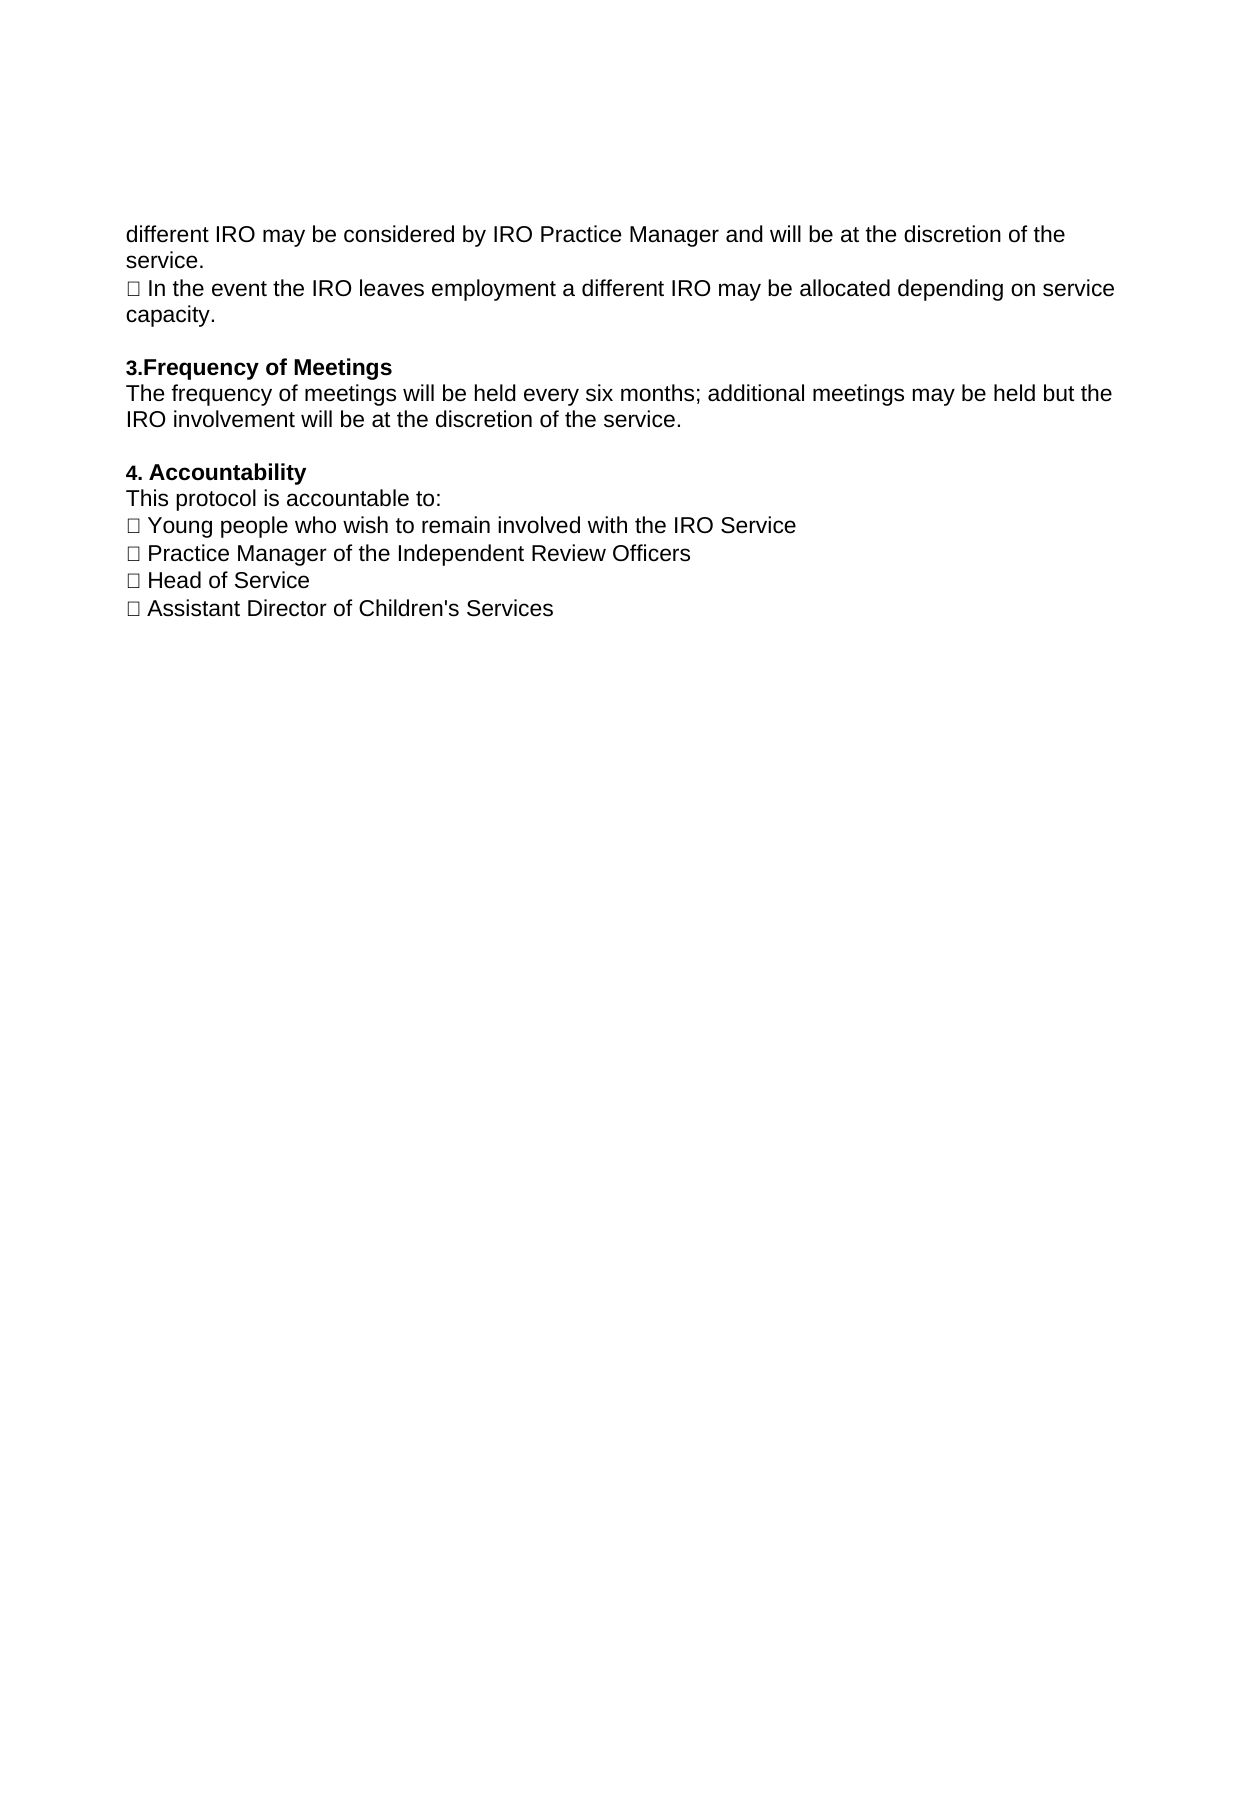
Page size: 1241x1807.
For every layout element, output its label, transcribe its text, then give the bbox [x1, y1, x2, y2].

text  Young people who wish to remain involved with the IRO Service [126, 512, 1139, 538]
text This protocol is accountable to: [126, 485, 1139, 512]
text  In the event the IRO leaves employment a different IRO may be allocated depending on service capacity. [126, 274, 1139, 327]
text  Practice Manager of the Independent Review Officers [126, 539, 1139, 566]
text  Head of Service [126, 567, 1139, 594]
text 3.Frequency of Meetings [126, 354, 1139, 380]
text different IRO may be considered by IRO Practice Manager and will be at the discretion of the service. [126, 221, 1139, 274]
text 4. Accountability [126, 459, 1139, 485]
text  Assistant Director of Children's Services [126, 595, 1139, 622]
text The frequency of meetings will be held every six months; additional meetings may be held but the IRO involvement will be at the discretion of the service. [126, 380, 1139, 433]
